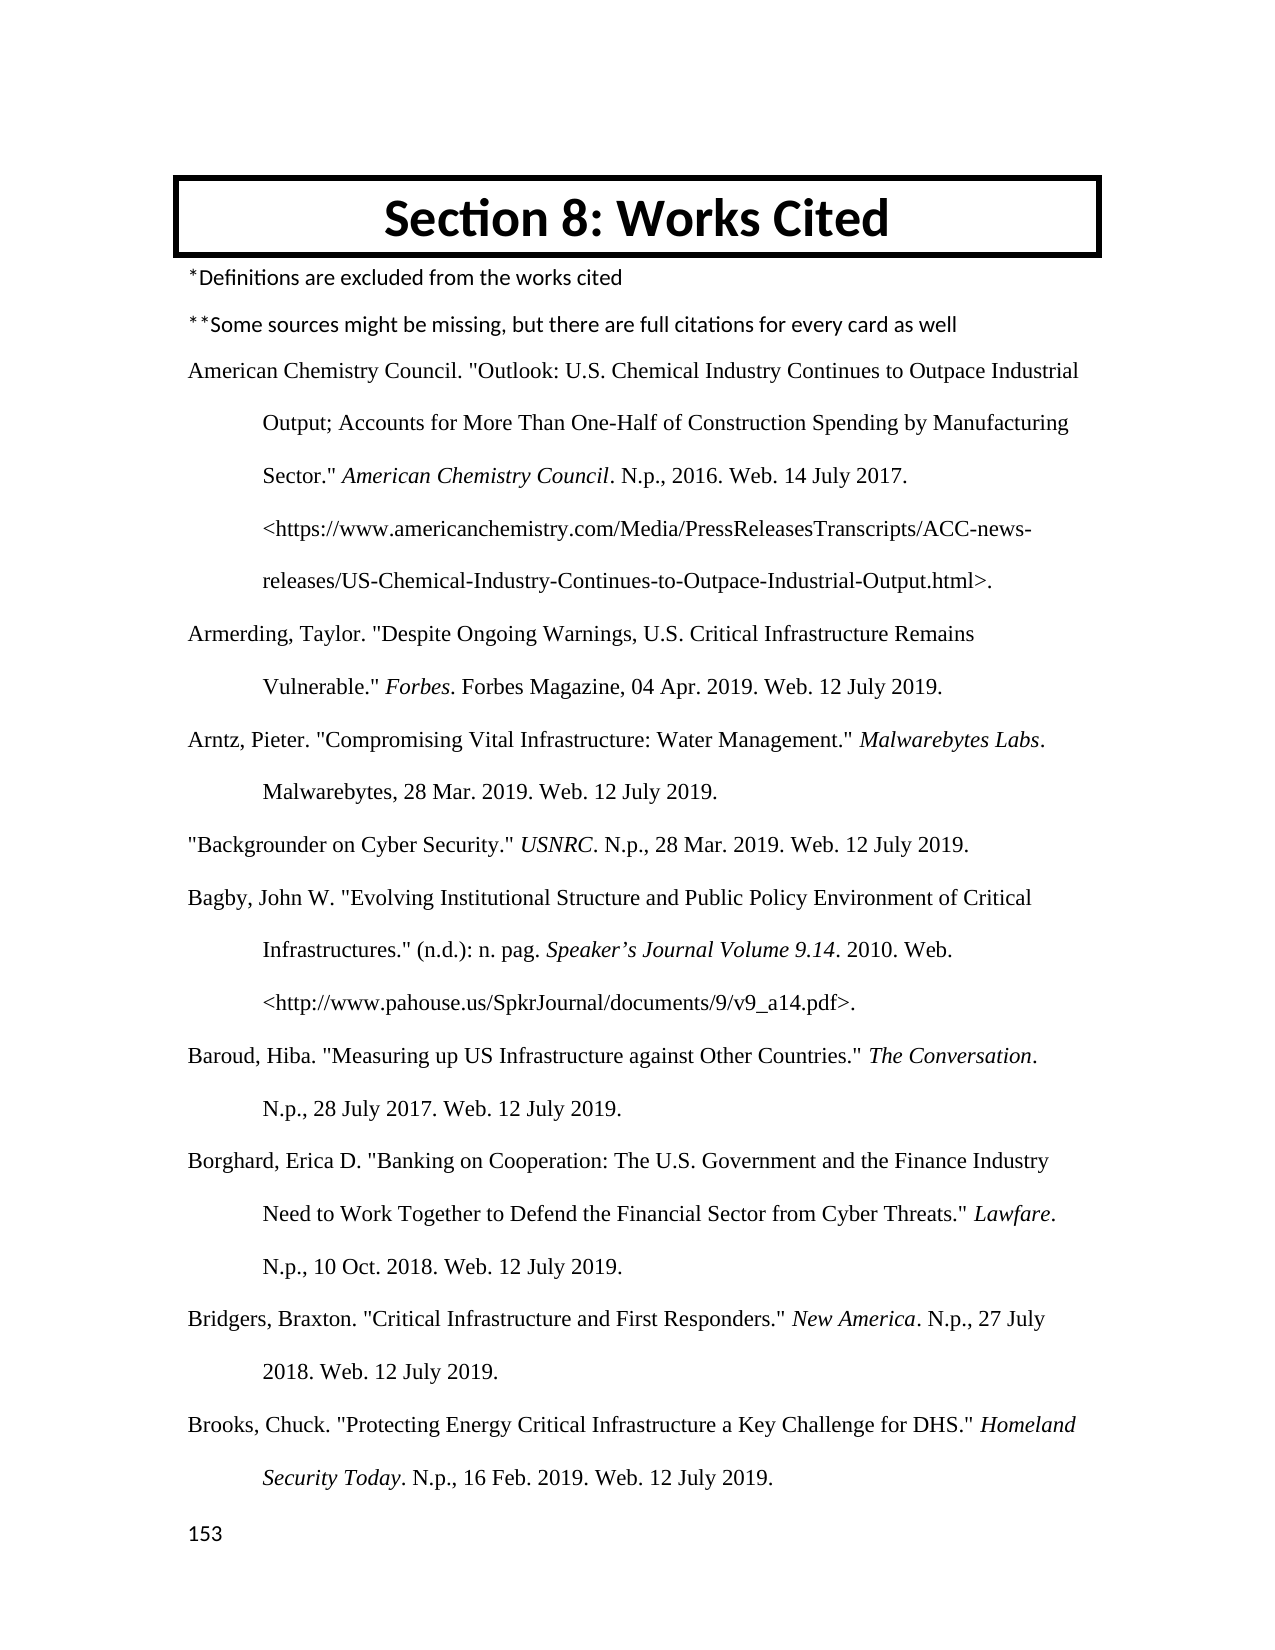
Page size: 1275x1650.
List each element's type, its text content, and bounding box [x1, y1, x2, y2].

text **Some sources might be missing, but there are full citations for every card as well [187, 310, 1087, 338]
text Brooks, Chuck. "Protecting Energy Critical Infrastructure a Key Challenge for DHS." Homeland Security Today. N.p., 16 Feb. 2019. Web. 12 July 2019. [187, 1411, 1087, 1490]
text Bagby, John W. "Evolving Institutional Structure and Public Policy Environment of Critical Infrastructures." (n.d.): n. pag. Speaker’s Journal Volume 9.14. 2010. Web. <http://www.pahouse.us/SpkrJournal/documents/9/v9_a14.pdf>. [187, 884, 1087, 1016]
text Arntz, Pieter. "Compromising Vital Infrastructure: Water Management." Malwarebytes Labs. Malwarebytes, 28 Mar. 2019. Web. 12 July 2019. [187, 726, 1087, 805]
text "Backgrounder on Cyber Security." USNRC. N.p., 28 Mar. 2019. Web. 12 July 2019. [187, 831, 1087, 857]
text Baroud, Hiba. "Measuring up US Infrastructure against Other Countries." The Conversation. N.p., 28 July 2017. Web. 12 July 2019. [187, 1042, 1087, 1121]
subtitle Section 8: Works Cited [179, 181, 1096, 252]
text American Chemistry Council. "Outlook: U.S. Chemical Industry Continues to Outpace Industrial Output; Accounts for More Than One-Half of Construction Spending by Manufacturing Sector." American Chemistry Council. N.p., 2016. Web. 14 July 2017. <https://www.americanchemistry.com/Media/PressReleasesTranscripts/ACC-news-releases/US-Chemical-Industry-Continues-to-Outpace-Industrial-Output.html>. [187, 357, 1087, 594]
text Armerding, Taylor. "Despite Ongoing Warnings, U.S. Critical Infrastructure Remains Vulnerable." Forbes. Forbes Magazine, 04 Apr. 2019. Web. 12 July 2019. [187, 620, 1087, 699]
text Borghard, Erica D. "Banking on Cooperation: The U.S. Government and the Finance Industry Need to Work Together to Defend the Financial Sector from Cyber Threats." Lawfare. N.p., 10 Oct. 2018. Web. 12 July 2019. [187, 1147, 1087, 1279]
text Bridgers, Braxton. "Critical Infrastructure and First Responders." New America. N.p., 27 July 2018. Web. 12 July 2019. [187, 1306, 1087, 1384]
text *Definitions are excluded from the works cited [187, 263, 1087, 291]
